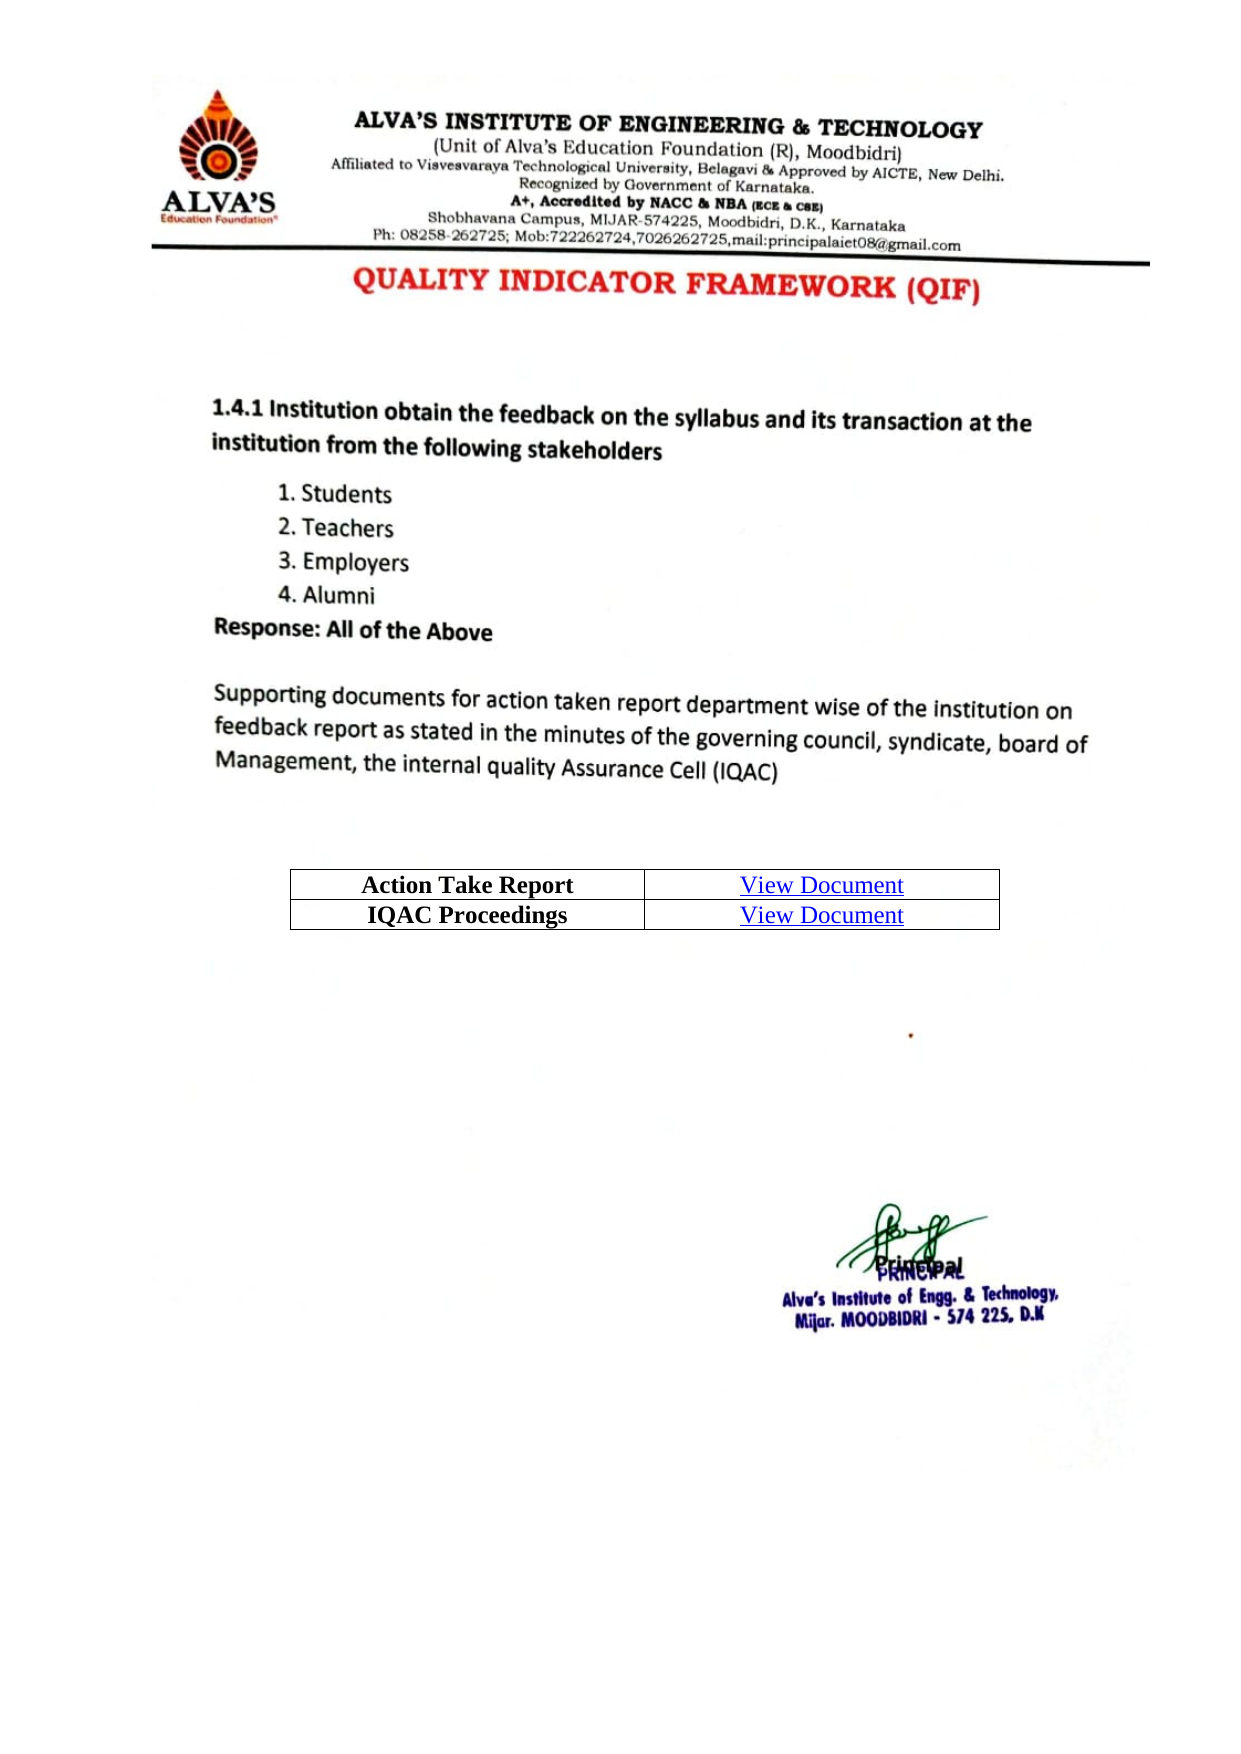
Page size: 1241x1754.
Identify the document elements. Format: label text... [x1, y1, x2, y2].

table_cell IQAC Proceedings [291, 900, 644, 928]
picture [151, 75, 1150, 1471]
table_header View Document [645, 870, 999, 899]
table_cell View Document [645, 900, 999, 928]
table_header Action Take Report [291, 870, 644, 899]
